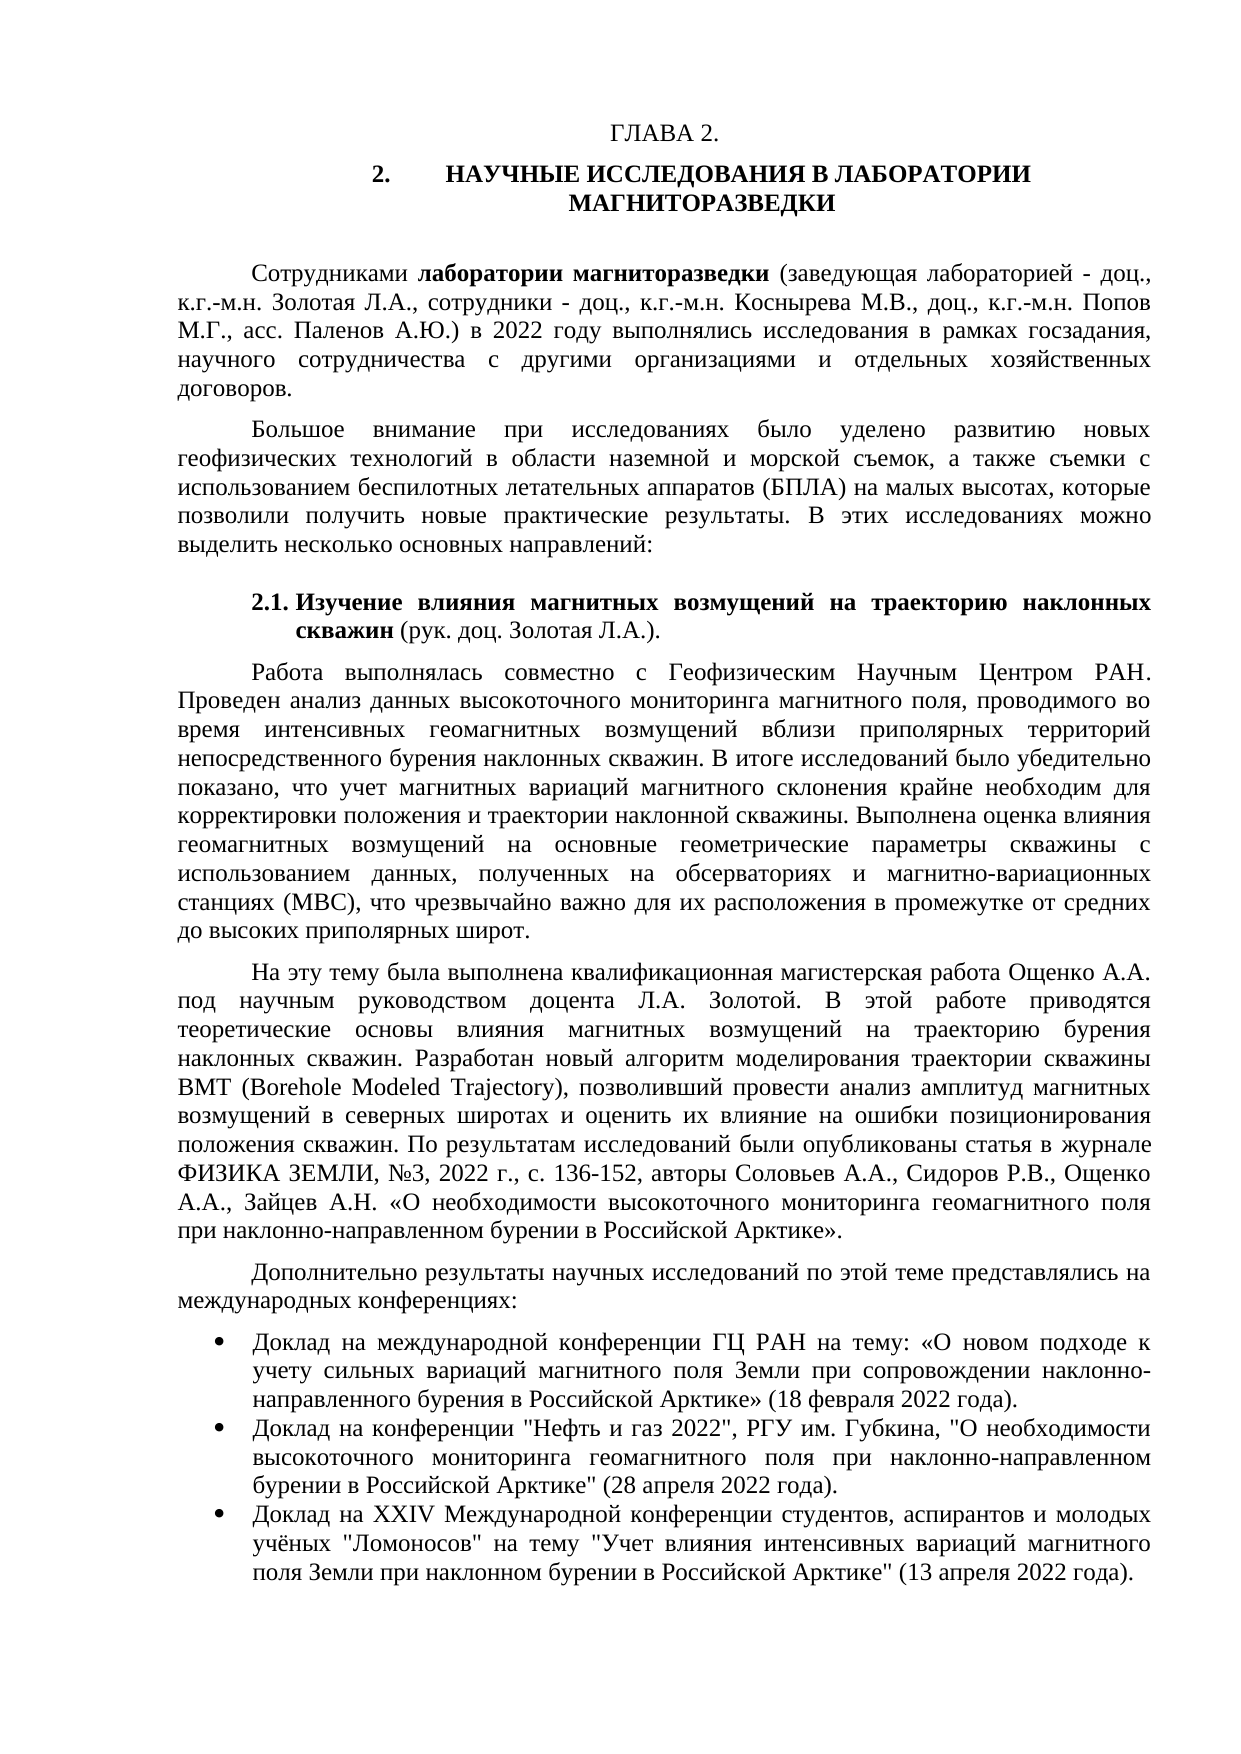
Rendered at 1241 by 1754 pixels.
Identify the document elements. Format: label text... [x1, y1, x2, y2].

text Дополнительно результаты научных исследований по этой теме представлялись на международных конференциях: [177, 1257, 1152, 1314]
list Большое внимание при исследованиях было уделено развитию новых геофизических технологий в области наземной и морской съемок, а также съемки с использованием беспилотных летательных аппаратов (БПЛА) на малых высотах, которые позволили получить новые практические результаты. В этих исследованиях можно выделить несколько основных направлений: [177, 414, 1152, 558]
text ГЛАВА 2. [177, 118, 1152, 147]
subtitle Научные исследования в лаборатории магниторазведки [251, 159, 1152, 217]
list Изучение влияния магнитных возмущений на траекторию наклонных скважин (рук. доц. Золотая Л.А.). [251, 587, 1152, 644]
list Доклад на международной конференции ГЦ РАН на тему: «О новом подходе к учету сильных вариаций магнитного поля Земли при сопровождении наклонно-направленного бурения в Российской Арктике» (18 февраля 2022 года). [215, 1327, 1152, 1413]
text Сотрудниками лаборатории магниторазведки (заведующая лабораторией - доц., к.г.-м.н. Золотая Л.А., сотрудники - доц., к.г.-м.н. Коснырева М.В., доц., к.г.-м.н. Попов М.Г., асс. Паленов А.Ю.) в 2022 году выполнялись исследования в рамках госзадания, научного сотрудничества с другими организациями и отдельных хозяйственных договоров. [177, 258, 1152, 402]
text Работа выполнялась совместно с Геофизическим Научным Центром РАН. Проведен анализ данных высокоточного мониторинга магнитного поля, проводимого во время интенсивных геомагнитных возмущений вблизи приполярных территорий непосредственного бурения наклонных скважин. В итоге исследований было убедительно показано, что учет магнитных вариаций магнитного склонения крайне необходим для корректировки положения и траектории наклонной скважины. Выполнена оценка влияния геомагнитных возмущений на основные геометрические параметры скважины с использованием данных, полученных на обсерваториях и магнитно-вариационных станциях (МВС), что чрезвычайно важно для их расположения в промежутке от средних до высоких приполярных широт. [177, 657, 1152, 944]
list Доклад на конференции "Нефть и газ 2022", РГУ им. Губкина, "О необходимости высокоточного мониторинга геомагнитного поля при наклонно-направленном бурении в Российской Арктике" (28 апреля 2022 года). [215, 1413, 1152, 1499]
text На эту тему была выполнена квалификационная магистерская работа Ощенко А.А. под научным руководством доцента Л.А. Золотой. В этой работе приводятся теоретические основы влияния магнитных возмущений на траекторию бурения наклонных скважин. Разработан новый алгоритм моделирования траектории скважины BMT (Borehole Modeled Trajectory), позволивший провести анализ амплитуд магнитных возмущений в северных широтах и оценить их влияние на ошибки позиционирования положения скважин. По результатам исследований были опубликованы статья в журнале ФИЗИКА ЗЕМЛИ, №3, 2022 г., с. 136-152, авторы Соловьев А.А., Сидоров Р.В., Ощенко А.А., Зайцев А.Н. «О необходимости высокоточного мониторинга геомагнитного поля при наклонно-направленном бурении в Российской Арктике». [177, 957, 1152, 1244]
list Доклад на XXIV Международной конференции студентов, аспирантов и молодых учёных "Ломоносов" на тему "Учет влияния интенсивных вариаций магнитного поля Земли при наклонном бурении в Российской Арктике" (13 апреля 2022 года). [215, 1499, 1152, 1586]
